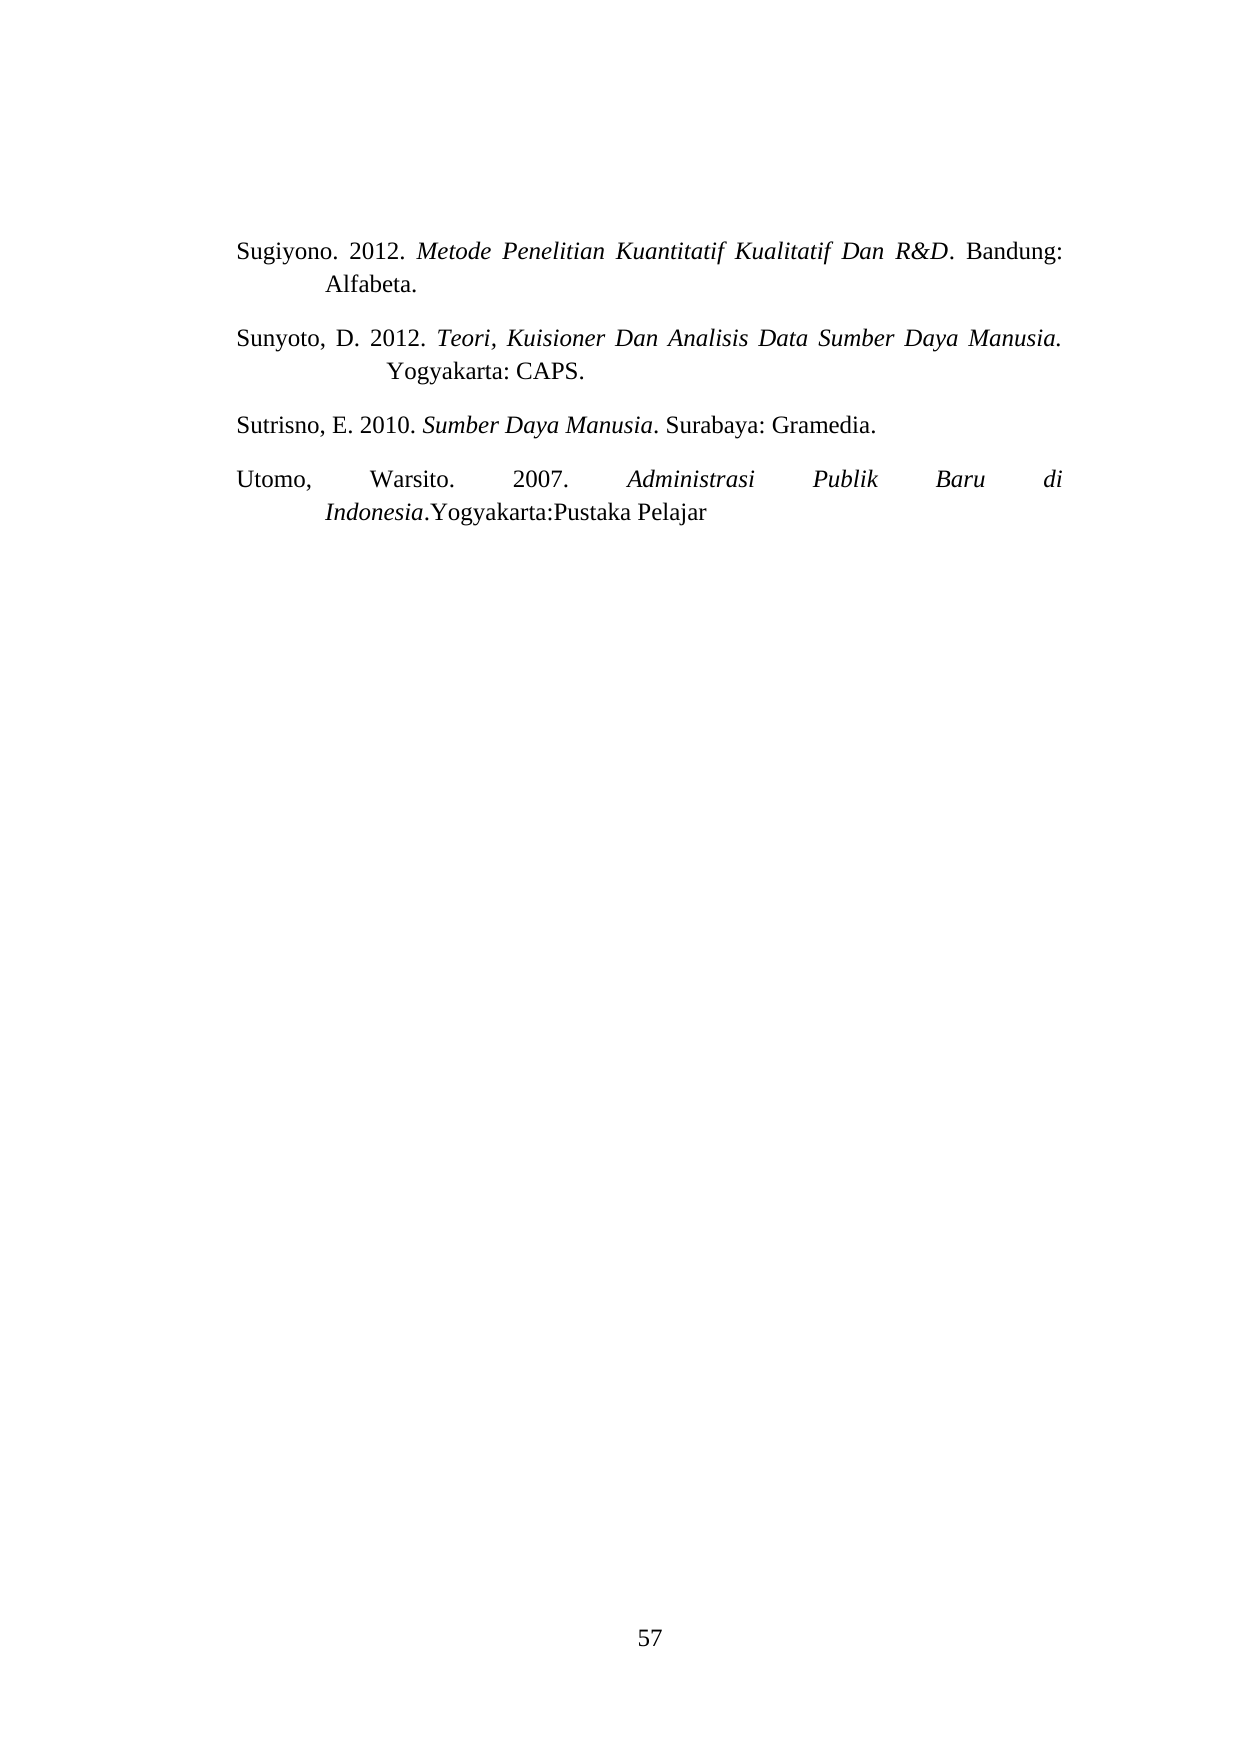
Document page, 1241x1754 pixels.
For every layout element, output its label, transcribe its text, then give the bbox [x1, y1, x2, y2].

text Sugiyono. 2012. Metode Penelitian Kuantitatif Kualitatif Dan R&D. Bandung: Alfabeta. [236, 236, 1063, 298]
text Utomo, Warsito. 2007. Administrasi Publik Baru di Indonesia.Yogyakarta:Pustaka Pelajar [236, 464, 1063, 526]
text Sunyoto, D. 2012. Teori, Kuisioner Dan Analisis Data Sumber Daya Manusia. Yogyakarta: CAPS. [236, 323, 1063, 385]
text Sutrisno, E. 2010. Sumber Daya Manusia. Surabaya: Gramedia. [236, 410, 1063, 439]
